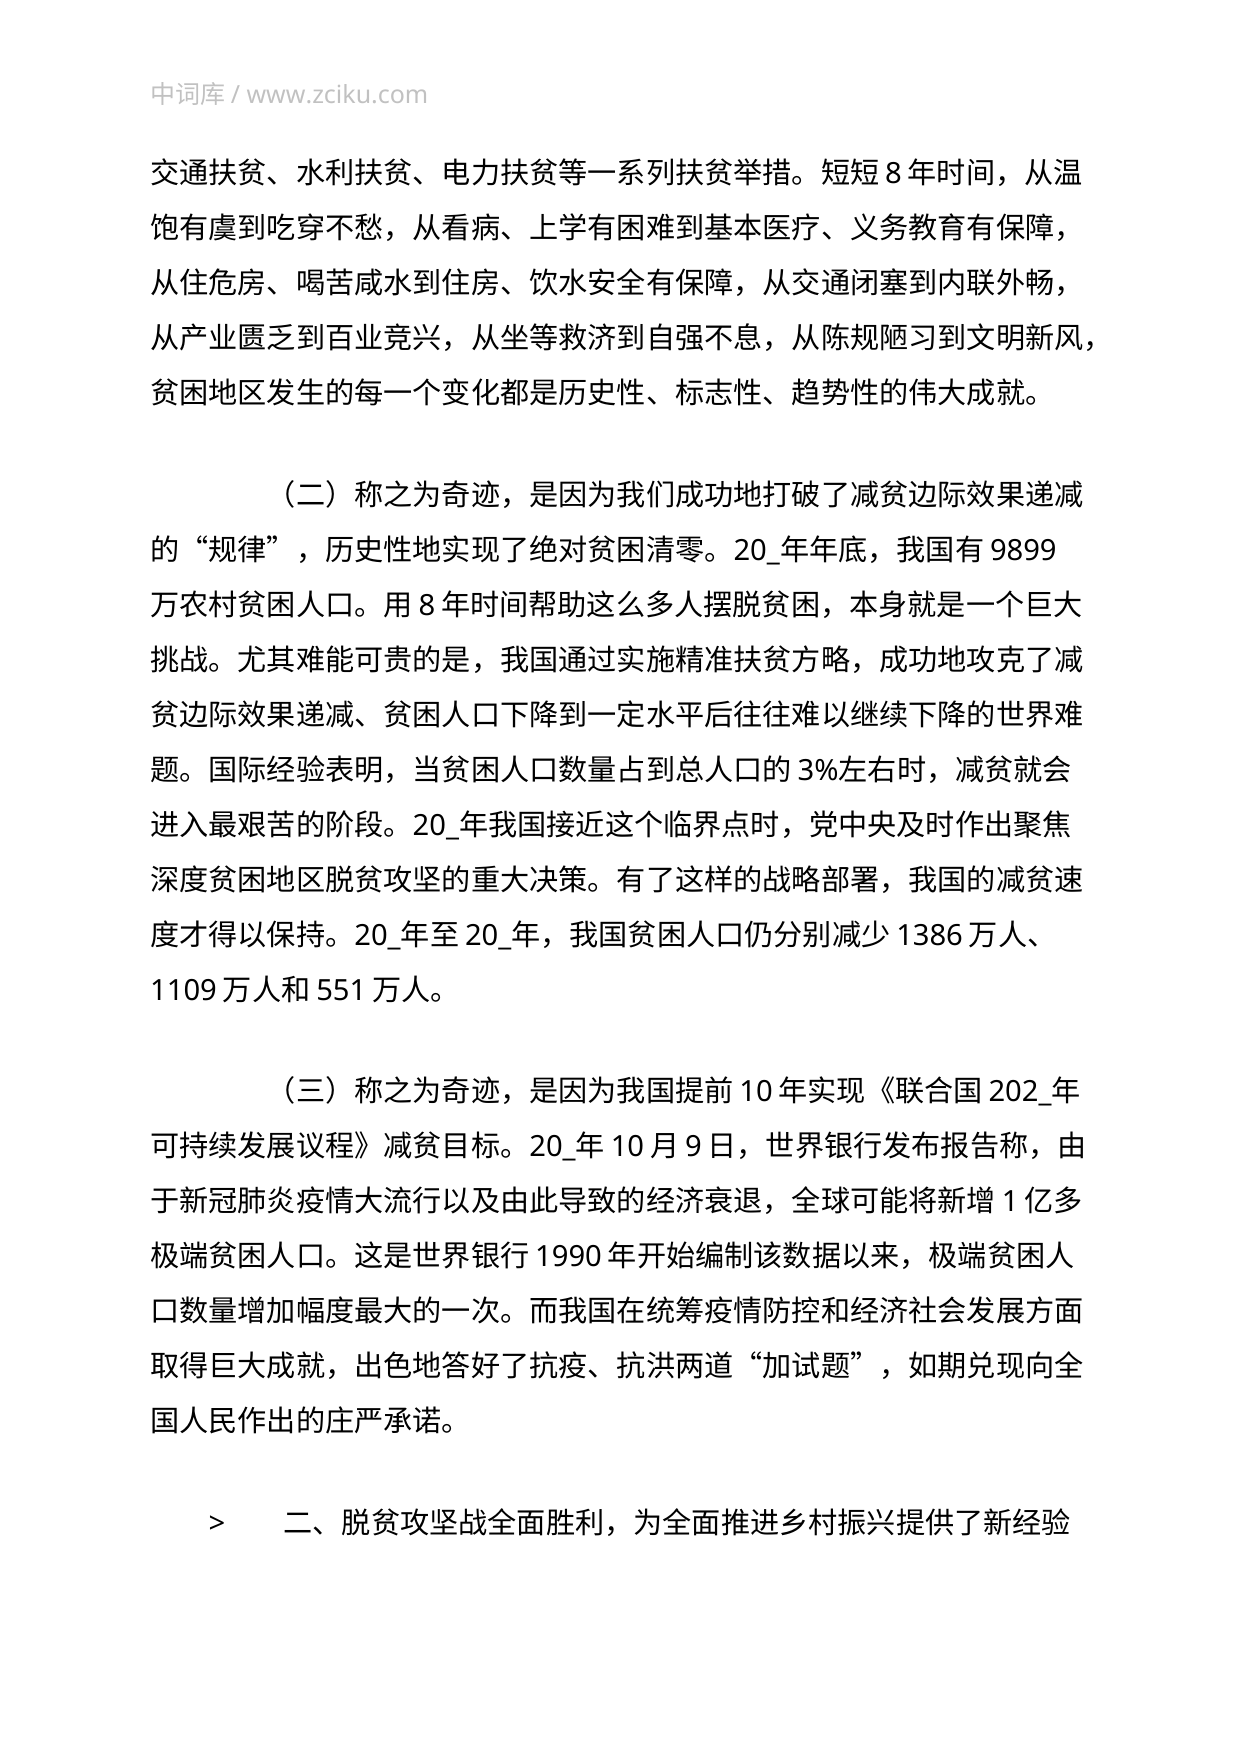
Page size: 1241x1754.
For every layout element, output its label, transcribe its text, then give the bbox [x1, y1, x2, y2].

text （二）称之为奇迹，是因为我们成功地打破了减贫边际效果递减的“规律”，历史性地实现了绝对贫困清零。20_年年底，我国有9899万农村贫困人口。用8年时间帮助这么多人摆脱贫困，本身就是一个巨大挑战。尤其难能可贵的是，我国通过实施精准扶贫方略，成功地攻克了减贫边际效果递减、贫困人口下降到一定水平后往往难以继续下降的世界难题。国际经验表明，当贫困人口数量占到总人口的3%左右时，减贫就会进入最艰苦的阶段。20_年我国接近这个临界点时，党中央及时作出聚焦深度贫困地区脱贫攻坚的重大决策。有了这样的战略部署，我国的减贫速度才得以保持。20_年至20_年，我国贫困人口仍分别减少1386万人、1109万人和551万人。 [150, 471, 1090, 1008]
text （三）称之为奇迹，是因为我国提前10年实现《联合国202_年可持续发展议程》减贫目标。20_年10月9日，世界银行发布报告称，由于新冠肺炎疫情大流行以及由此导致的经济衰退，全球可能将新增1亿多极端贫困人口。这是世界银行1990年开始编制该数据以来，极端贫困人口数量增加幅度最大的一次。而我国在统筹疫情防控和经济社会发展方面取得巨大成就，出色地答好了抗疫、抗洪两道“加试题”，如期兑现向全国人民作出的庄严承诺。 [150, 1068, 1090, 1440]
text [150, 150, 1090, 412]
text > 二、脱贫攻坚战全面胜利，为全面推进乡村振兴提供了新经验 [150, 1499, 1090, 1542]
